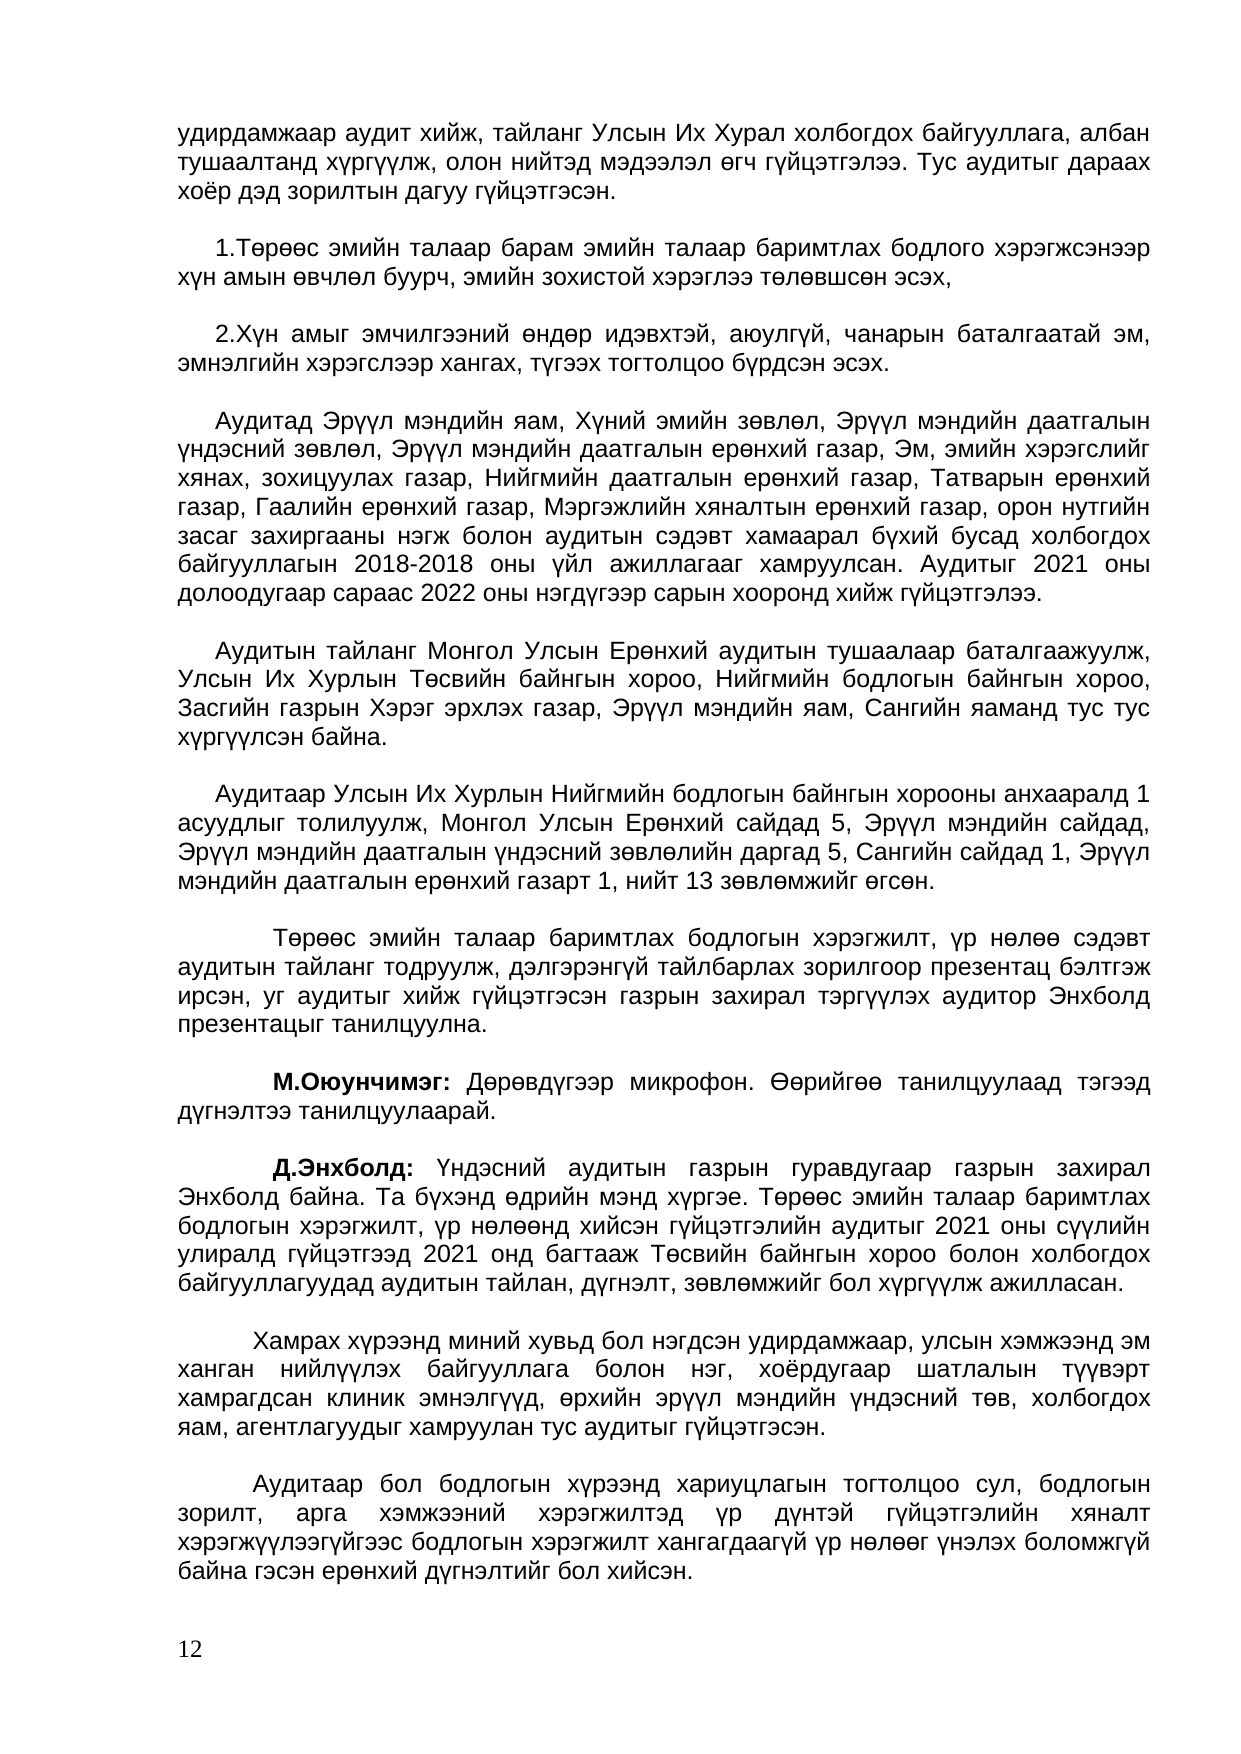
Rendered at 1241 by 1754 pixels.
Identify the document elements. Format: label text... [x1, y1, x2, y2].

text Төрөөс эмийн талаар баримтлах бодлогын хэрэгжилт, үр нөлөө сэдэвт аудитын тайланг тодруулж, дэлгэрэнгүй тайлбарлах зорилгоор презентац бэлтгэж ирсэн, уг аудитыг хийж гүйцэтгэсэн газрын захирал тэргүүлэх аудитор Энхболд презентацыг танилцуулна. [177, 923, 1152, 1038]
text Д.Энхболд: Үндэсний аудитын газрын гуравдугаар газрын захирал Энхболд байна. Та бүхэнд өдрийн мэнд хүргэе. Төрөөс эмийн талаар баримтлах бодлогын хэрэгжилт, үр нөлөөнд хийсэн гүйцэтгэлийн аудитыг 2021 оны сүүлийн улиралд гүйцэтгээд 2021 онд багтааж Төсвийн байнгын хороо болон холбогдох байгууллагуудад аудитын тайлан, дүгнэлт, зөвлөмжийг бол хүргүүлж ажилласан. [177, 1153, 1152, 1297]
text Аудитаар Улсын Их Хурлын Нийгмийн бодлогын байнгын хорооны анхааралд 1 асуудлыг толилуулж, Монгол Улсын Ерөнхий сайдад 5, Эрүүл мэндийн сайдад, Эрүүл мэндийн даатгалын үндэсний зөвлөлийн даргад 5, Сангийн сайдад 1, Эрүүл мэндийн даатгалын ерөнхий газарт 1, нийт 13 зөвлөмжийг өгсөн. [177, 779, 1152, 894]
text Аудитад Эрүүл мэндийн яам, Хүний эмийн зөвлөл, Эрүүл мэндийн даатгалын үндэсний зөвлөл, Эрүүл мэндийн даатгалын ерөнхий газар, Эм, эмийн хэрэгслийг хянах, зохицуулах газар, Нийгмийн даатгалын ерөнхий газар, Татварын ерөнхий газар, Гаалийн ерөнхий газар, Мэргэжлийн хяналтын ерөнхий газар, орон нутгийн засаг захиргааны нэгж болон аудитын сэдэвт хамаарал бүхий бусад холбогдох байгууллагын 2018-2018 оны үйл ажиллагааг хамруулсан. Аудитыг 2021 оны долоодугаар сараас 2022 оны нэгдүгээр сарын хооронд хийж гүйцэтгэлээ. [177, 406, 1152, 607]
text Хамрах хүрээнд миний хувьд бол нэгдсэн удирдамжаар, улсын хэмжээнд эм ханган нийлүүлэх байгууллага болон нэг, хоёрдугаар шатлалын түүвэрт хамрагдсан клиник эмнэлгүүд, өрхийн эрүүл мэндийн үндэсний төв, холбогдох яам, агентлагуудыг хамруулан тус аудитыг гүйцэтгэсэн. [177, 1326, 1152, 1441]
text 1.Төрөөс эмийн талаар барам эмийн талаар баримтлах бодлого хэрэгжсэнээр хүн амын өвчлөл буурч, эмийн зохистой хэрэглээ төлөвшсөн эсэх, [177, 233, 1152, 291]
text Аудитаар бол бодлогын хүрээнд хариуцлагын тогтолцоо сул, бодлогын зорилт, арга хэмжээний хэрэгжилтэд үр дүнтэй гүйцэтгэлийн хяналт хэрэгжүүлээгүйгээс бодлогын хэрэгжилт хангагдаагүй үр нөлөөг үнэлэх боломжгүй байна гэсэн ерөнхий дүгнэлтийг бол хийсэн. [177, 1469, 1152, 1584]
text 2.Хүн амыг эмчилгээний өндөр идэвхтэй, аюулгүй, чанарын баталгаатай эм, эмнэлгийн хэрэгслээр хангах, түгээх тогтолцоо бүрдсэн эсэх. [177, 319, 1152, 377]
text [177, 118, 1152, 204]
text М.Оюунчимэг: Дөрөвдүгээр микрофон. Өөрийгөө танилцуулаад тэгээд дүгнэлтээ танилцуулаарай. [177, 1067, 1152, 1124]
text Аудитын тайланг Монгол Улсын Ерөнхий аудитын тушаалаар баталгаажуулж, Улсын Их Хурлын Төсвийн байнгын хороо, Нийгмийн бодлогын байнгын хороо, Засгийн газрын Хэрэг эрхлэх газар, Эрүүл мэндийн яам, Сангийн яаманд тус тус хүргүүлсэн байна. [177, 636, 1152, 751]
